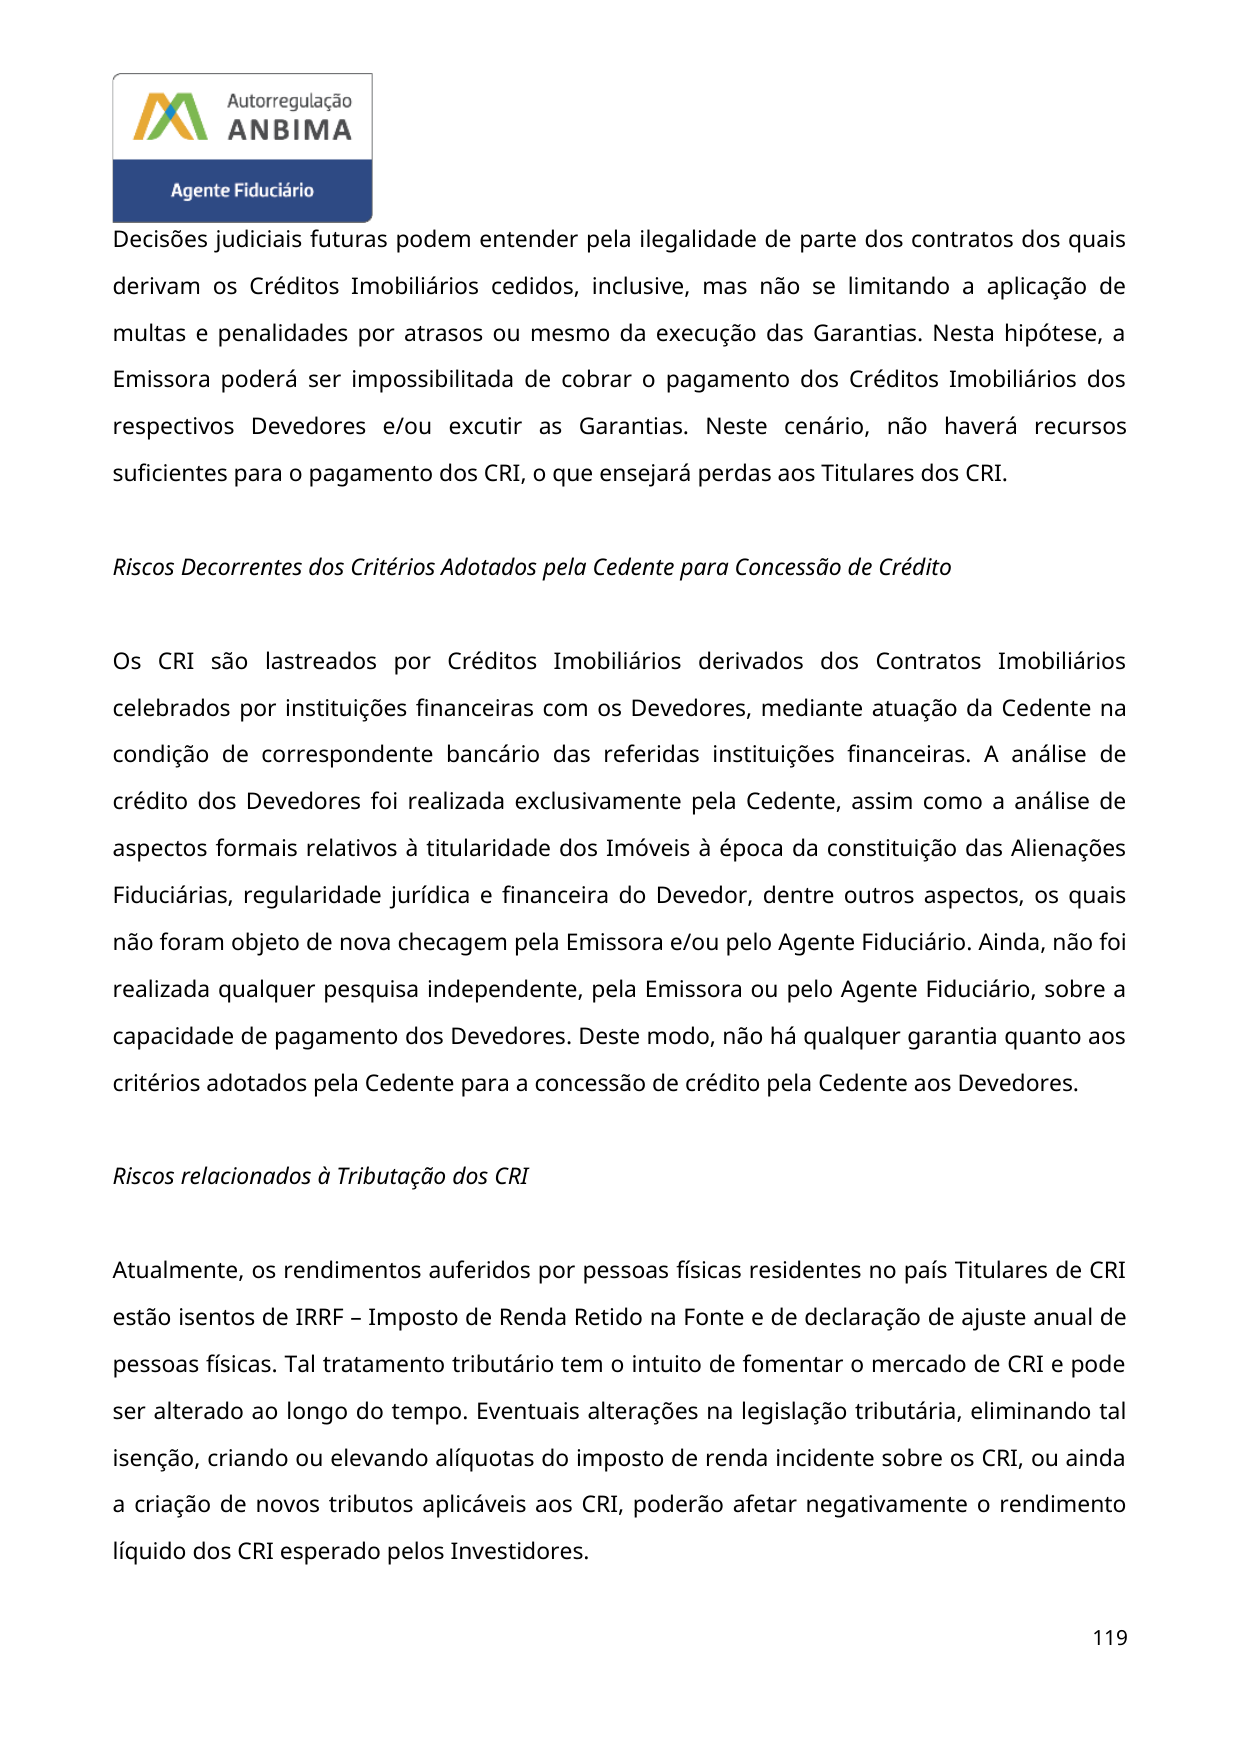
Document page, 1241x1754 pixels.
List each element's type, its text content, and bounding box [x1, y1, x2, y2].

picture [112, 73, 373, 223]
text Riscos relacionados à Tributação dos CRI [112, 1160, 1128, 1192]
text Decisões judiciais futuras podem entender pela ilegalidade de parte dos contratos dos quais derivam os Créditos Imobiliários cedidos, inclusive, mas não se limitando a aplicação de multas e penalidades por atrasos ou mesmo da execução das Garantias. Nesta hipótese, a Emissora poderá ser impossibilitada de cobrar o pagamento dos Créditos Imobiliários dos respectivos Devedores e/ou excutir as Garantias. Neste cenário, não haverá recursos suficientes para o pagamento dos CRI, o que ensejará perdas aos Titulares dos CRI. [112, 223, 1128, 488]
text Os CRI são lastreados por Créditos Imobiliários derivados dos Contratos Imobiliários celebrados por instituições financeiras com os Devedores, mediante atuação da Cedente na condição de correspondente bancário das referidas instituições financeiras. A análise de crédito dos Devedores foi realizada exclusivamente pela Cedente, assim como a análise de aspectos formais relativos à titularidade dos Imóveis à época da constituição das Alienações Fiduciárias, regularidade jurídica e financeira do Devedor, dentre outros aspectos, os quais não foram objeto de nova checagem pela Emissora e/ou pelo Agente Fiduciário. Ainda, não foi realizada qualquer pesquisa independente, pela Emissora ou pelo Agente Fiduciário, sobre a capacidade de pagamento dos Devedores. Deste modo, não há qualquer garantia quanto aos critérios adotados pela Cedente para a concessão de crédito pela Cedente aos Devedores. [112, 645, 1128, 1098]
text Atualmente, os rendimentos auferidos por pessoas físicas residentes no país Titulares de CRI estão isentos de IRRF – Imposto de Renda Retido na Fonte e de declaração de ajuste anual de pessoas físicas. Tal tratamento tributário tem o intuito de fomentar o mercado de CRI e pode ser alterado ao longo do tempo. Eventuais alterações na legislação tributária, eliminando tal isenção, criando ou elevando alíquotas do imposto de renda incidente sobre os CRI, ou ainda a criação de novos tributos aplicáveis aos CRI, poderão afetar negativamente o rendimento líquido dos CRI esperado pelos Investidores. [112, 1254, 1128, 1567]
text Riscos Decorrentes dos Critérios Adotados pela Cedente para Concessão de Crédito [112, 551, 1128, 582]
